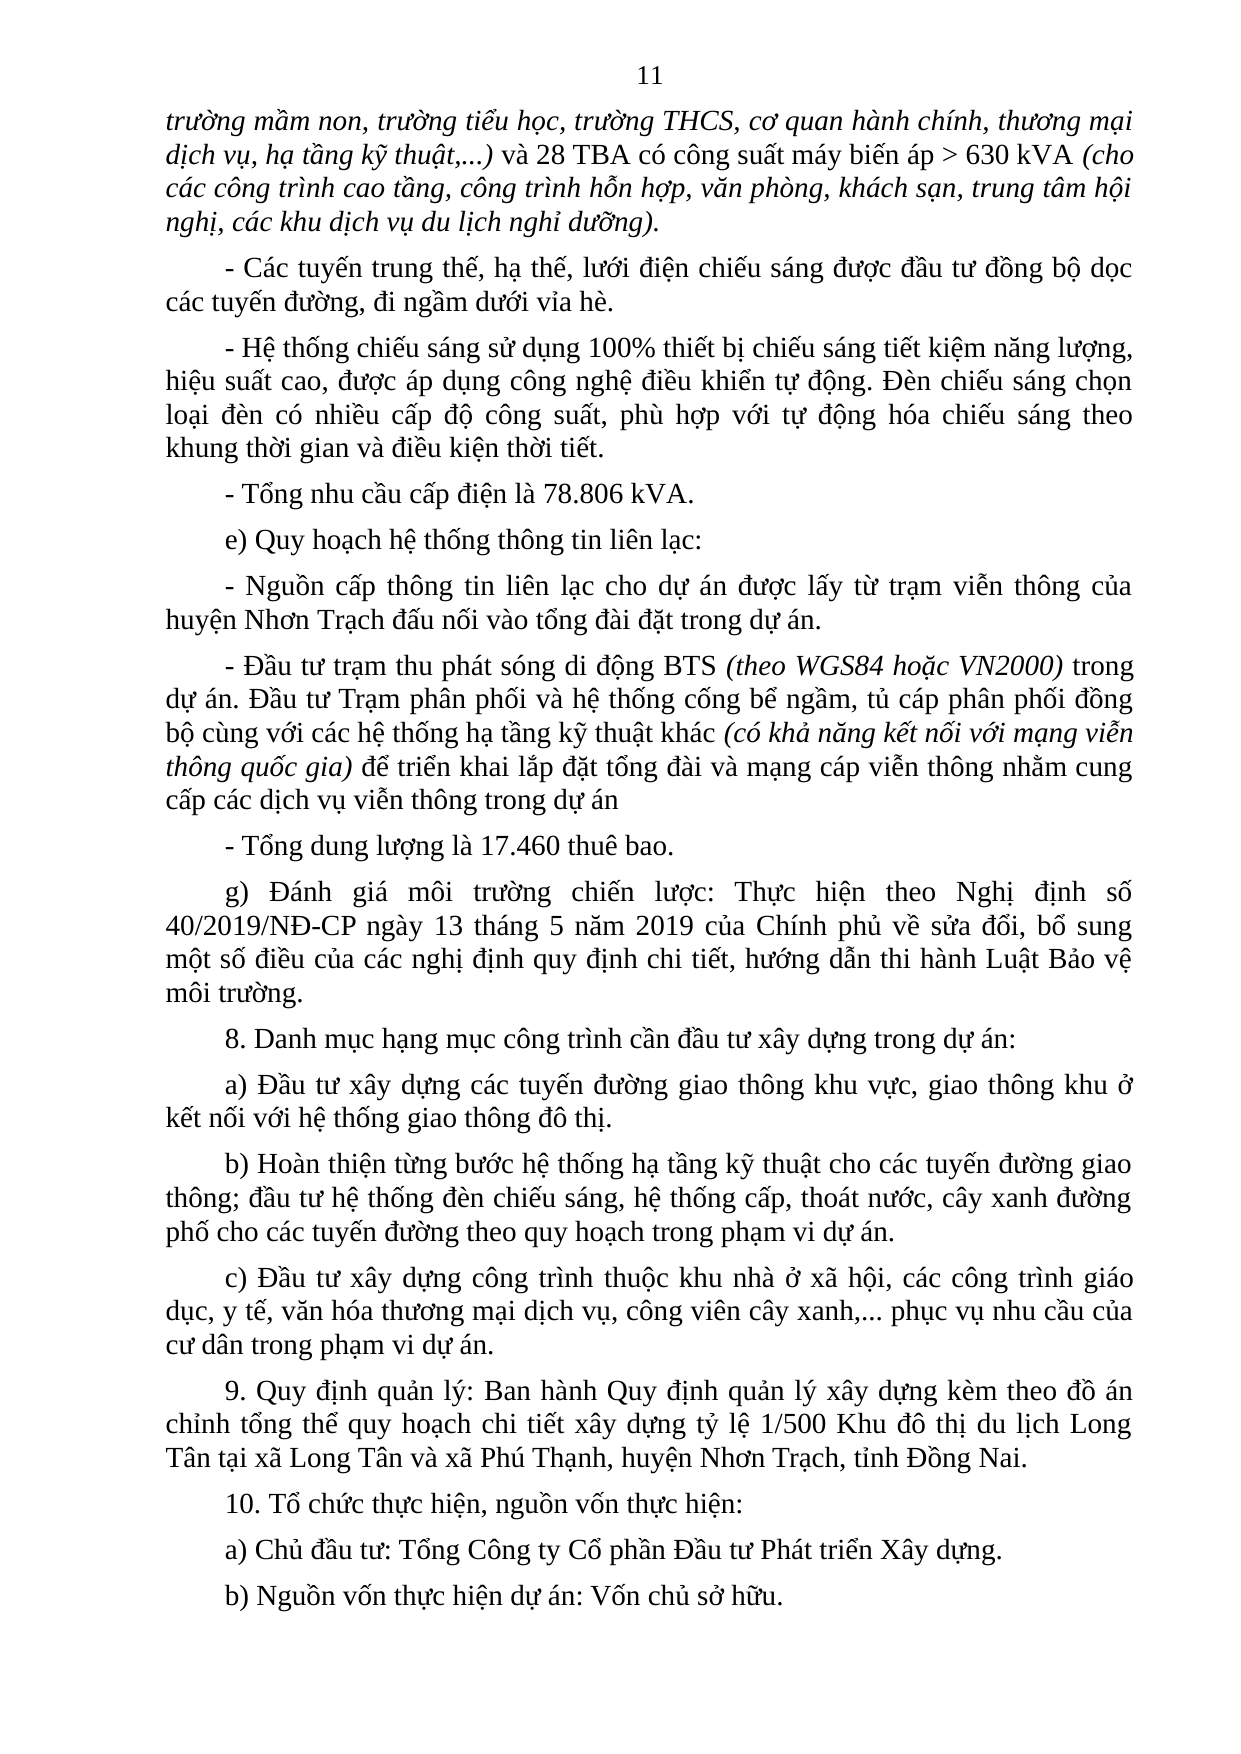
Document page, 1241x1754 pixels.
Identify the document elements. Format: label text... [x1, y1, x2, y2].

text 9. Quy định quản lý: Ban hành Quy định quản lý xây dựng kèm theo đồ án chỉnh tổng thể quy hoạch chi tiết xây dựng tỷ lệ 1/500 Khu đô thị du lịch Long Tân tại xã Long Tân và xã Phú Thạnh, huyện Nhơn Trạch, tỉnh Đồng Nai. [165, 1373, 1134, 1473]
text g) Đánh giá môi trường chiến lược: Thực hiện theo Nghị định số 40/2019/NĐ-CP ngày 13 tháng 5 năm 2019 của Chính phủ về sửa đổi, bổ sung một số điều của các nghị định quy định chi tiết, hướng dẫn thi hành Luật Bảo vệ môi trường. [165, 874, 1134, 1008]
text e) Quy hoạch hệ thống thông tin liên lạc: [165, 522, 1134, 556]
text - Tổng nhu cầu cấp điện là 78.806 kVA. [165, 476, 1134, 510]
text 10. Tổ chức thực hiện, nguồn vốn thực hiện: [165, 1486, 1134, 1519]
text a) Chủ đầu tư: Tổng Công ty Cổ phần Đầu tư Phát triển Xây dựng. [224, 1532, 1134, 1566]
text - Hệ thống chiếu sáng sử dụng 100% thiết bị chiếu sáng tiết kiệm năng lượng, hiệu suất cao, được áp dụng công nghệ điều khiển tự động. Đèn chiếu sáng chọn loại đèn có nhiều cấp độ công suất, phù hợp với tự động hóa chiếu sáng theo khung thời gian và điều kiện thời tiết. [165, 330, 1134, 464]
text b) Hoàn thiện từng bước hệ thống hạ tầng kỹ thuật cho các tuyến đường giao thông; đầu tư hệ thống đèn chiếu sáng, hệ thống cấp, thoát nước, cây xanh đường phố cho các tuyến đường theo quy hoạch trong phạm vi dự án. [165, 1147, 1134, 1247]
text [165, 103, 1134, 238]
text 8. Danh mục hạng mục công trình cần đầu tư xây dựng trong dự án: [165, 1021, 1134, 1054]
text b) Nguồn vốn thực hiện dự án: Vốn chủ sở hữu. [224, 1578, 1134, 1612]
text c) Đầu tư xây dựng công trình thuộc khu nhà ở xã hội, các công trình giáo dục, y tế, văn hóa thương mại dịch vụ, công viên cây xanh,... phục vụ nhu cầu của cư dân trong phạm vi dự án. [165, 1260, 1134, 1360]
text - Đầu tư trạm thu phát sóng di động BTS (theo WGS84 hoặc VN2000) trong dự án. Đầu tư Trạm phân phối và hệ thống cống bể ngầm, tủ cáp phân phối đồng bộ cùng với các hệ thống hạ tầng kỹ thuật khác (có khả năng kết nối với mạng viễn thông quốc gia) để triển khai lắp đặt tổng đài và mạng cáp viễn thông nhằm cung cấp các dịch vụ viễn thông trong dự án [165, 648, 1134, 816]
text - Các tuyến trung thế, hạ thế, lưới điện chiếu sáng được đầu tư đồng bộ dọc các tuyến đường, đi ngầm dưới vỉa hè. [165, 250, 1134, 317]
text - Nguồn cấp thông tin liên lạc cho dự án được lấy từ trạm viễn thông của huyện Nhơn Trạch đấu nối vào tổng đài đặt trong dự án. [165, 568, 1134, 636]
text - Tổng dung lượng là 17.460 thuê bao. [165, 828, 1134, 862]
text a) Đầu tư xây dựng các tuyến đường giao thông khu vực, giao thông khu ở kết nối với hệ thống giao thông đô thị. [165, 1067, 1134, 1134]
